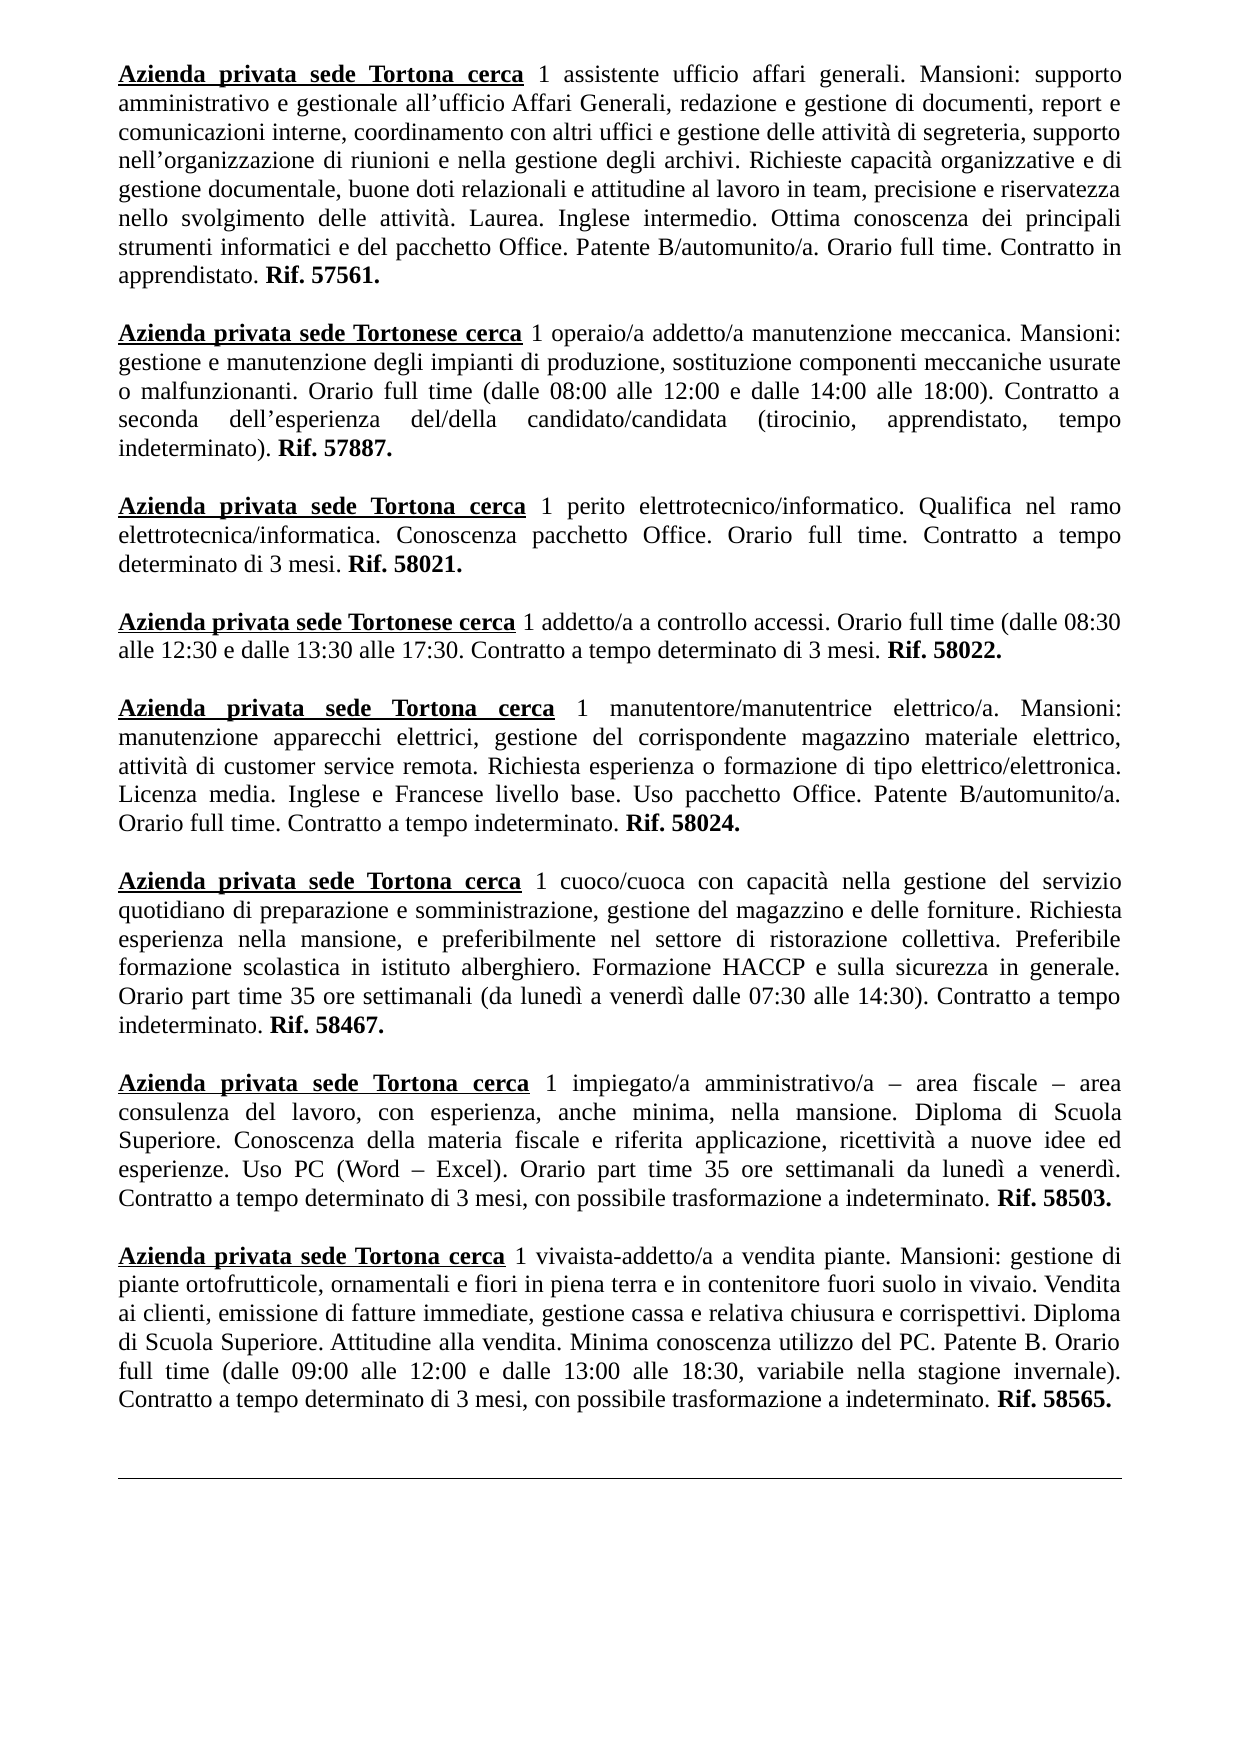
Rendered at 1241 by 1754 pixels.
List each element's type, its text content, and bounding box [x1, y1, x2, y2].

text Azienda privata sede Tortona cerca 1 assistente ufficio affari generali. Mansioni: supporto amministrativo e gestionale all’ufficio Affari Generali, redazione e gestione di documenti, report e comunicazioni interne, coordinamento con altri uffici e gestione delle attività di segreteria, supporto nell’organizzazione di riunioni e nella gestione degli archivi. Richieste capacità organizzative e di gestione documentale, buone doti relazionali e attitudine al lavoro in team, precisione e riservatezza nello svolgimento delle attività. Laurea. Inglese intermedio. Ottima conoscenza dei principali strumenti informatici e del pacchetto Office. Patente B/automunito/a. Orario full time. Contratto in apprendistato. Rif. 57561. [118, 59, 1122, 289]
text Azienda privata sede Tortonese cerca 1 addetto/a a controllo accessi. Orario full time (dalle 08:30 alle 12:30 e dalle 13:30 alle 17:30. Contratto a tempo determinato di 3 mesi. Rif. 58022. [118, 607, 1122, 664]
text Azienda privata sede Tortona cerca 1 perito elettrotecnico/informatico. Qualifica nel ramo elettrotecnica/informatica. Conoscenza pacchetto Office. Orario full time. Contratto a tempo determinato di 3 mesi. Rif. 58021. [118, 491, 1122, 577]
text Azienda privata sede Tortona cerca 1 vivaista-addetto/a a vendita piante. Mansioni: gestione di piante ortofrutticole, ornamentali e fiori in piena terra e in contenitore fuori suolo in vivaio. Vendita ai clienti, emissione di fatture immediate, gestione cassa e relativa chiusura e corrispettivi. Diploma di Scuola Superiore. Attitudine alla vendita. Minima conoscenza utilizzo del PC. Patente B. Orario full time (dalle 09:00 alle 12:00 e dalle 13:00 alle 18:30, variabile nella stagione invernale). Contratto a tempo determinato di 3 mesi, con possibile trasformazione a indeterminato. Rif. 58565. [118, 1241, 1122, 1478]
text Azienda privata sede Tortona cerca 1 cuoco/cuoca con capacità nella gestione del servizio quotidiano di preparazione e somministrazione, gestione del magazzino e delle forniture. Richiesta esperienza nella mansione, e preferibilmente nel settore di ristorazione collettiva. Preferibile formazione scolastica in istituto alberghiero. Formazione HACCP e sulla sicurezza in generale. Orario part time 35 ore settimanali (da lunedì a venerdì dalle 07:30 alle 14:30). Contratto a tempo indeterminato. Rif. 58467. [118, 866, 1122, 1039]
text Azienda privata sede Tortona cerca 1 manutentore/manutentrice elettrico/a. Mansioni: manutenzione apparecchi elettrici, gestione del corrispondente magazzino materiale elettrico, attività di customer service remota. Richiesta esperienza o formazione di tipo elettrico/elettronica. Licenza media. Inglese e Francese livello base. Uso pacchetto Office. Patente B/automunito/a. Orario full time. Contratto a tempo indeterminato. Rif. 58024. [118, 693, 1122, 837]
text Azienda privata sede Tortonese cerca 1 operaio/a addetto/a manutenzione meccanica. Mansioni: gestione e manutenzione degli impianti di produzione, sostituzione componenti meccaniche usurate o malfunzionanti. Orario full time (dalle 08:00 alle 12:00 e dalle 14:00 alle 18:00). Contratto a seconda dell’esperienza del/della candidato/candidata (tirocinio, apprendistato, tempo indeterminato). Rif. 57887. [118, 318, 1122, 462]
text Azienda privata sede Tortona cerca 1 impiegato/a amministrativo/a – area fiscale – area consulenza del lavoro, con esperienza, anche minima, nella mansione. Diploma di Scuola Superiore. Conoscenza della materia fiscale e riferita applicazione, ricettività a nuove idee ed esperienze. Uso PC (Word – Excel). Orario part time 35 ore settimanali da lunedì a venerdì. Contratto a tempo determinato di 3 mesi, con possibile trasformazione a indeterminato. Rif. 58503. [118, 1068, 1122, 1212]
